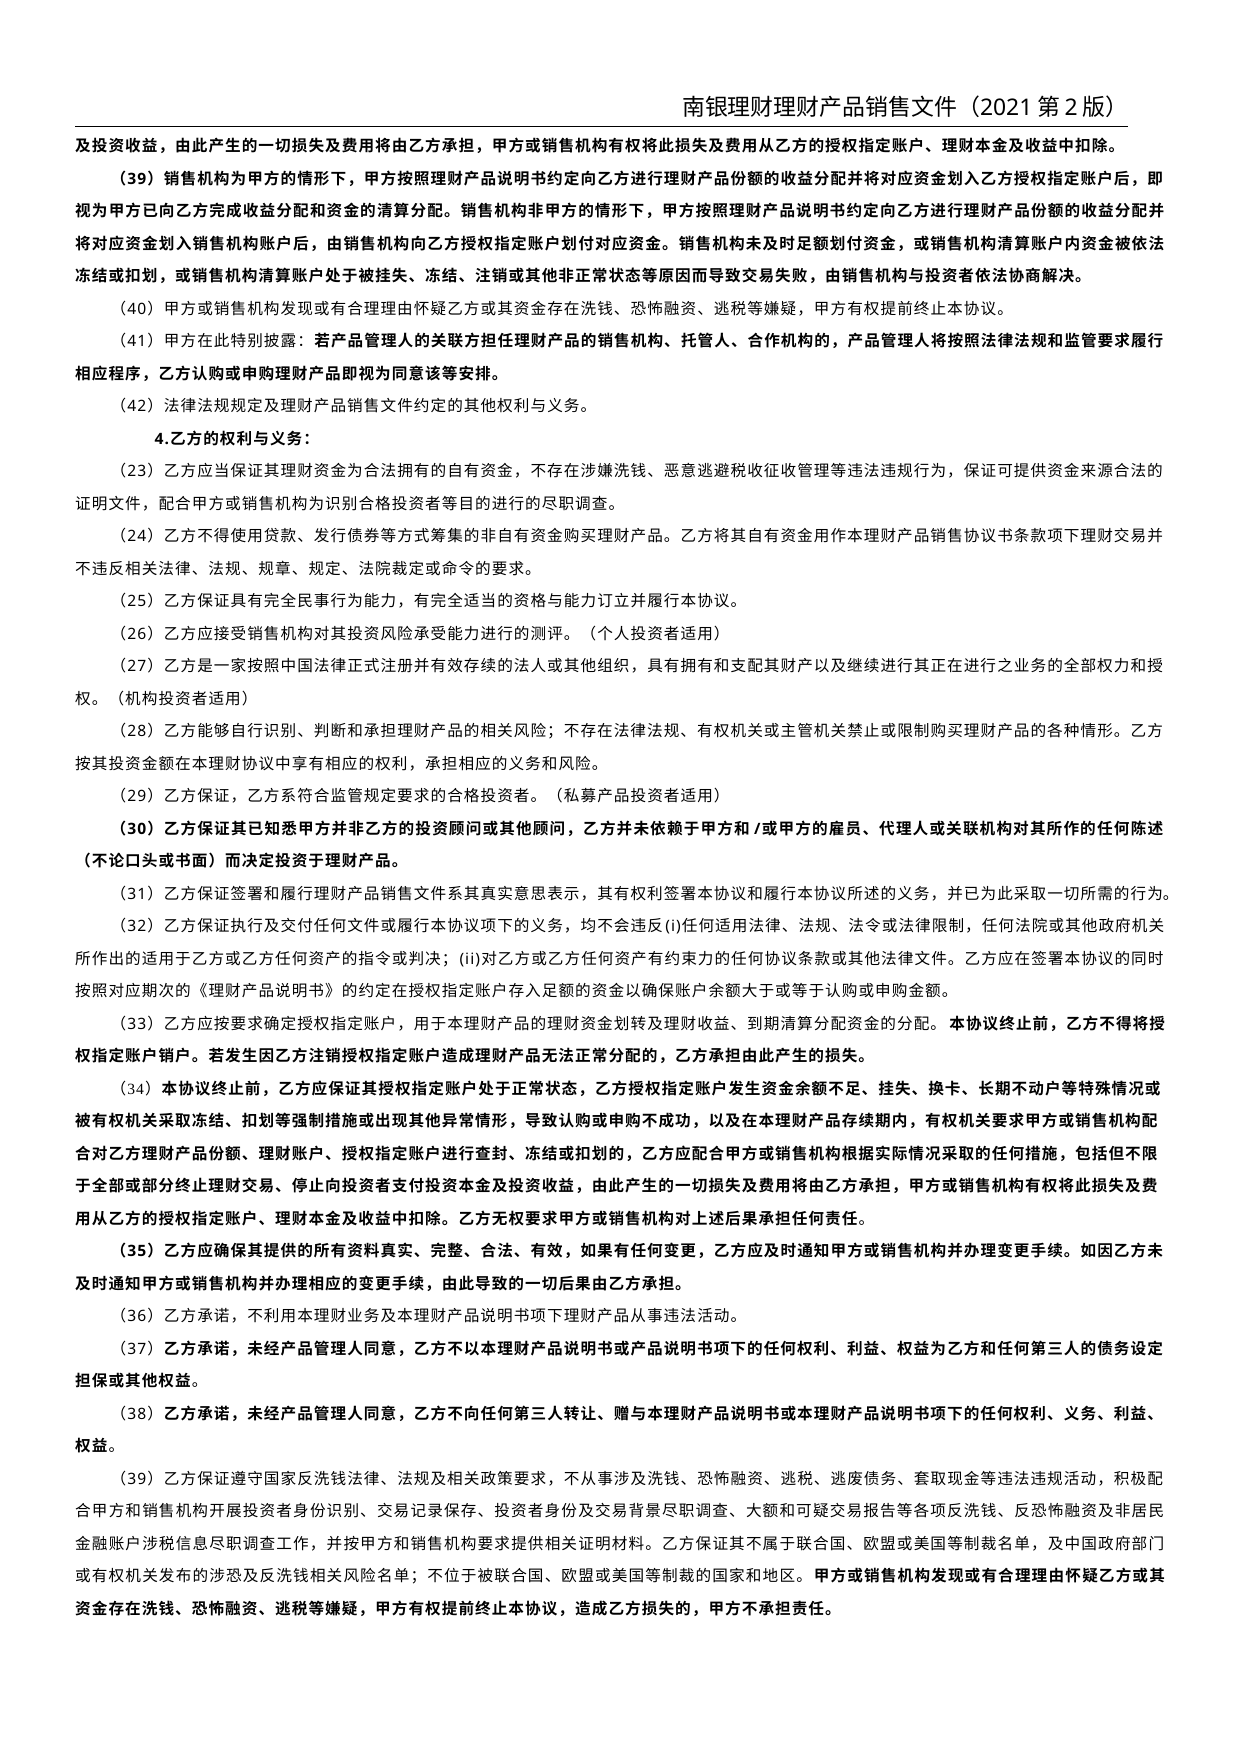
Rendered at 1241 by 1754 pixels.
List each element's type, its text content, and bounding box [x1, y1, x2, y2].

list 乙方能够自行识别、判断和承担理财产品的相关风险；不存在法律法规、有权机关或主管机关禁止或限制购买理财产品的各种情形。乙方按其投资金额在本理财协议中享有相应的权利，承担相应的义务和风险。 [75, 714, 1165, 779]
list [75, 129, 1165, 161]
list 乙方应确保其提供的所有资料真实、完整、合法、有效，如果有任何变更，乙方应及时通知甲方或销售机构并办理变更手续。如因乙方未及时通知甲方或销售机构并办理相应的变更手续，由此导致的一切后果由乙方承担。 [75, 1234, 1165, 1299]
list 甲方或销售机构发现或有合理理由怀疑乙方或其资金存在洗钱、恐怖融资、逃税等嫌疑，甲方有权提前终止本协议。 [75, 291, 1165, 324]
list 本协议终止前，乙方应保证其授权指定账户处于正常状态，乙方授权指定账户发生资金余额不足、挂失、换卡、长期不动户等特殊情况或被有权机关采取冻结、扣划等强制措施或出现其他异常情形，导致认购或申购不成功，以及在本理财产品存续期内，有权机关要求甲方或销售机构配合对乙方理财产品份额、理财账户、授权指定账户进行查封、冻结或扣划的，乙方应配合甲方或销售机构根据实际情况采取的任何措施，包括但不限于全部或部分终止理财交易、停止向投资者支付投资本金及投资收益，由此产生的一切损失及费用将由乙方承担，甲方或销售机构有权将此损失及费用从乙方的授权指定账户、理财本金及收益中扣除。乙方无权要求甲方或销售机构对上述后果承担任何责任。 [75, 1071, 1165, 1234]
list 乙方保证其已知悉甲方并非乙方的投资顾问或其他顾问，乙方并未依赖于甲方和/或甲方的雇员、代理人或关联机构对其所作的任何陈述（不论口头或书面）而决定投资于理财产品。 [75, 811, 1165, 876]
list 乙方应按要求确定授权指定账户，用于本理财产品的理财资金划转及理财收益、到期清算分配资金的分配。本协议终止前，乙方不得将授权指定账户销户。若发生因乙方注销授权指定账户造成理财产品无法正常分配的，乙方承担由此产生的损失。 [75, 1006, 1165, 1071]
text 4.乙方的权利与义务： [111, 421, 1165, 454]
list 乙方保证签署和履行理财产品销售文件系其真实意思表示，其有权利签署本协议和履行本协议所述的义务，并已为此采取一切所需的行为。 [75, 876, 1165, 909]
list 乙方承诺，未经产品管理人同意，乙方不向任何第三人转让、赠与本理财产品说明书或本理财产品说明书项下的任何权利、义务、利益、权益。 [75, 1396, 1165, 1461]
list 乙方应当保证其理财资金为合法拥有的自有资金，不存在涉嫌洗钱、恶意逃避税收征收管理等违法违规行为，保证可提供资金来源合法的证明文件，配合甲方或销售机构为识别合格投资者等目的进行的尽职调查。 [75, 454, 1165, 519]
list 乙方保证具有完全民事行为能力，有完全适当的资格与能力订立并履行本协议。 [75, 584, 1165, 616]
list 乙方保证，乙方系符合监管规定要求的合格投资者。（私募产品投资者适用） [75, 779, 1165, 811]
list 乙方承诺，未经产品管理人同意，乙方不以本理财产品说明书或产品说明书项下的任何权利、利益、权益为乙方和任何第三人的债务设定担保或其他权益。 [75, 1331, 1165, 1396]
list 法律法规规定及理财产品销售文件约定的其他权利与义务。 [75, 389, 1165, 421]
list 乙方保证执行及交付任何文件或履行本协议项下的义务，均不会违反(i)任何适用法律、法规、法令或法律限制，任何法院或其他政府机关所作出的适用于乙方或乙方任何资产的指令或判决；(ii)对乙方或乙方任何资产有约束力的任何协议条款或其他法律文件。乙方应在签署本协议的同时按照对应期次的《理财产品说明书》的约定在授权指定账户存入足额的资金以确保账户余额大于或等于认购或申购金额。 [75, 909, 1165, 1006]
list 乙方应接受销售机构对其投资风险承受能力进行的测评。（个人投资者适用） [75, 616, 1165, 649]
list 甲方在此特别披露：若产品管理人的关联方担任理财产品的销售机构、托管人、合作机构的，产品管理人将按照法律法规和监管要求履行相应程序，乙方认购或申购理财产品即视为同意该等安排。 [75, 324, 1165, 389]
list 乙方不得使用贷款、发行债券等方式筹集的非自有资金购买理财产品。乙方将其自有资金用作本理财产品销售协议书条款项下理财交易并不违反相关法律、法规、规章、规定、法院裁定或命令的要求。 [75, 519, 1165, 584]
list 乙方保证遵守国家反洗钱法律、法规及相关政策要求，不从事涉及洗钱、恐怖融资、逃税、逃废债务、套取现金等违法违规活动，积极配合甲方和销售机构开展投资者身份识别、交易记录保存、投资者身份及交易背景尽职调查、大额和可疑交易报告等各项反洗钱、反恐怖融资及非居民金融账户涉税信息尽职调查工作，并按甲方和销售机构要求提供相关证明材料。乙方保证其不属于联合国、欧盟或美国等制裁名单，及中国政府部门或有权机关发布的涉恐及反洗钱相关风险名单；不位于被联合国、欧盟或美国等制裁的国家和地区。甲方或销售机构发现或有合理理由怀疑乙方或其资金存在洗钱、恐怖融资、逃税等嫌疑，甲方有权提前终止本协议，造成乙方损失的，甲方不承担责任。 [75, 1461, 1165, 1624]
list 乙方是一家按照中国法律正式注册并有效存续的法人或其他组织，具有拥有和支配其财产以及继续进行其正在进行之业务的全部权力和授权。（机构投资者适用） [75, 649, 1165, 714]
list 销售机构为甲方的情形下，甲方按照理财产品说明书约定向乙方进行理财产品份额的收益分配并将对应资金划入乙方授权指定账户后，即视为甲方已向乙方完成收益分配和资金的清算分配。销售机构非甲方的情形下，甲方按照理财产品说明书约定向乙方进行理财产品份额的收益分配并将对应资金划入销售机构账户后，由销售机构向乙方授权指定账户划付对应资金。销售机构未及时足额划付资金，或销售机构清算账户内资金被依法冻结或扣划，或销售机构清算账户处于被挂失、冻结、注销或其他非正常状态等原因而导致交易失败，由销售机构与投资者依法协商解决。 [75, 161, 1165, 291]
list 乙方承诺，不利用本理财业务及本理财产品说明书项下理财产品从事违法活动。 [75, 1299, 1165, 1331]
